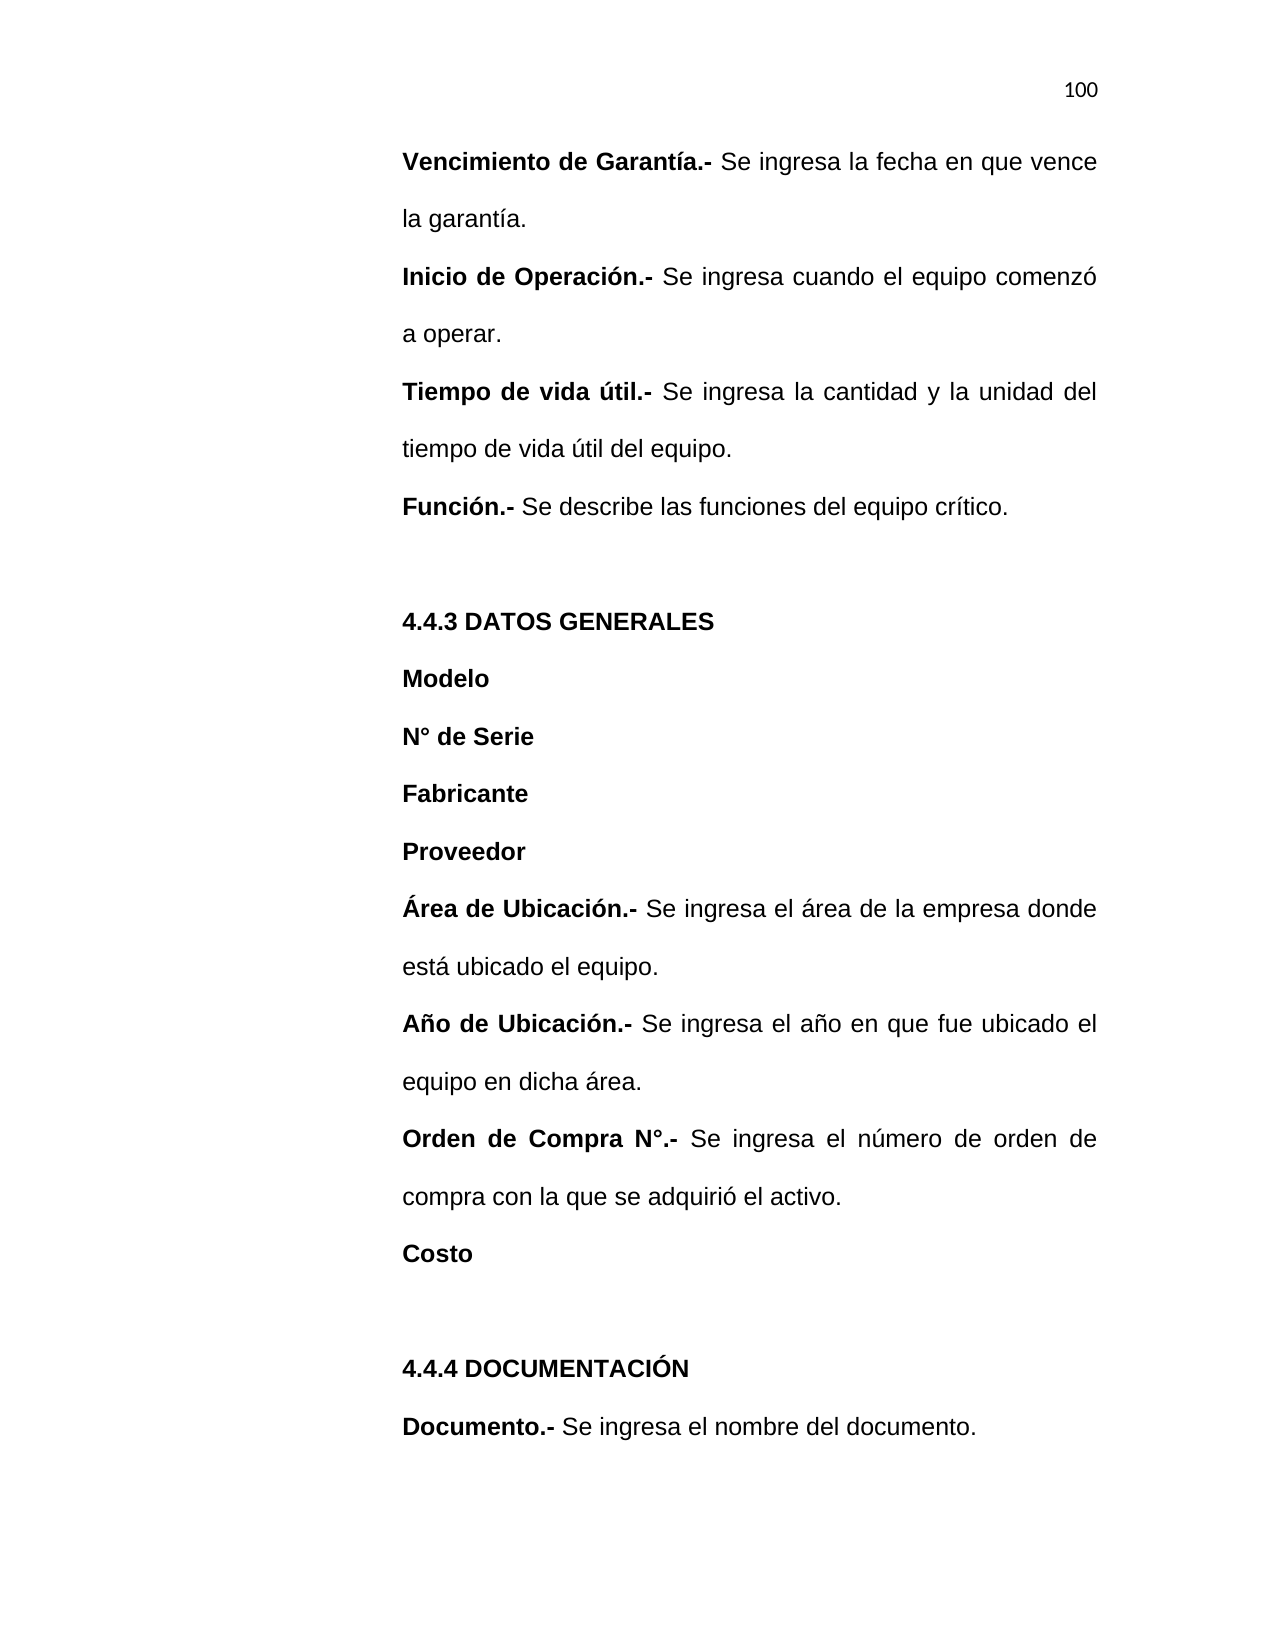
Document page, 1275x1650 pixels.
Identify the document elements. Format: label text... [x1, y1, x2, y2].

text 4.4.4 DOCUMENTACIÓN [402, 1354, 1098, 1383]
text Área de Ubicación.- Se ingresa el área de la empresa donde está ubicado el equipo. [402, 894, 1098, 981]
text Orden de Compra N°.- Se ingresa el número de orden de compra con la que se adquirió el activo. [402, 1124, 1098, 1211]
text Tiempo de vida útil.- Se ingresa la cantidad y la unidad del tiempo de vida útil del equipo. [402, 377, 1098, 463]
text Proveedor [402, 837, 1098, 866]
text Año de Ubicación.- Se ingresa el año en que fue ubicado el equipo en dicha área. [402, 1009, 1098, 1096]
text Modelo [402, 664, 1098, 693]
text 4.4.3 DATOS GENERALES [402, 607, 1098, 636]
text N° de Serie [402, 722, 1098, 751]
text Inicio de Operación.- Se ingresa cuando el equipo comenzó a operar. [402, 262, 1098, 348]
text Fabricante [402, 779, 1098, 808]
text Costo [402, 1239, 1098, 1268]
text Vencimiento de Garantía.- Se ingresa la fecha en que vence la garantía. [402, 147, 1098, 233]
text Función.- Se describe las funciones del equipo crítico. [402, 492, 1098, 521]
text Documento.- Se ingresa el nombre del documento. [402, 1412, 1098, 1441]
